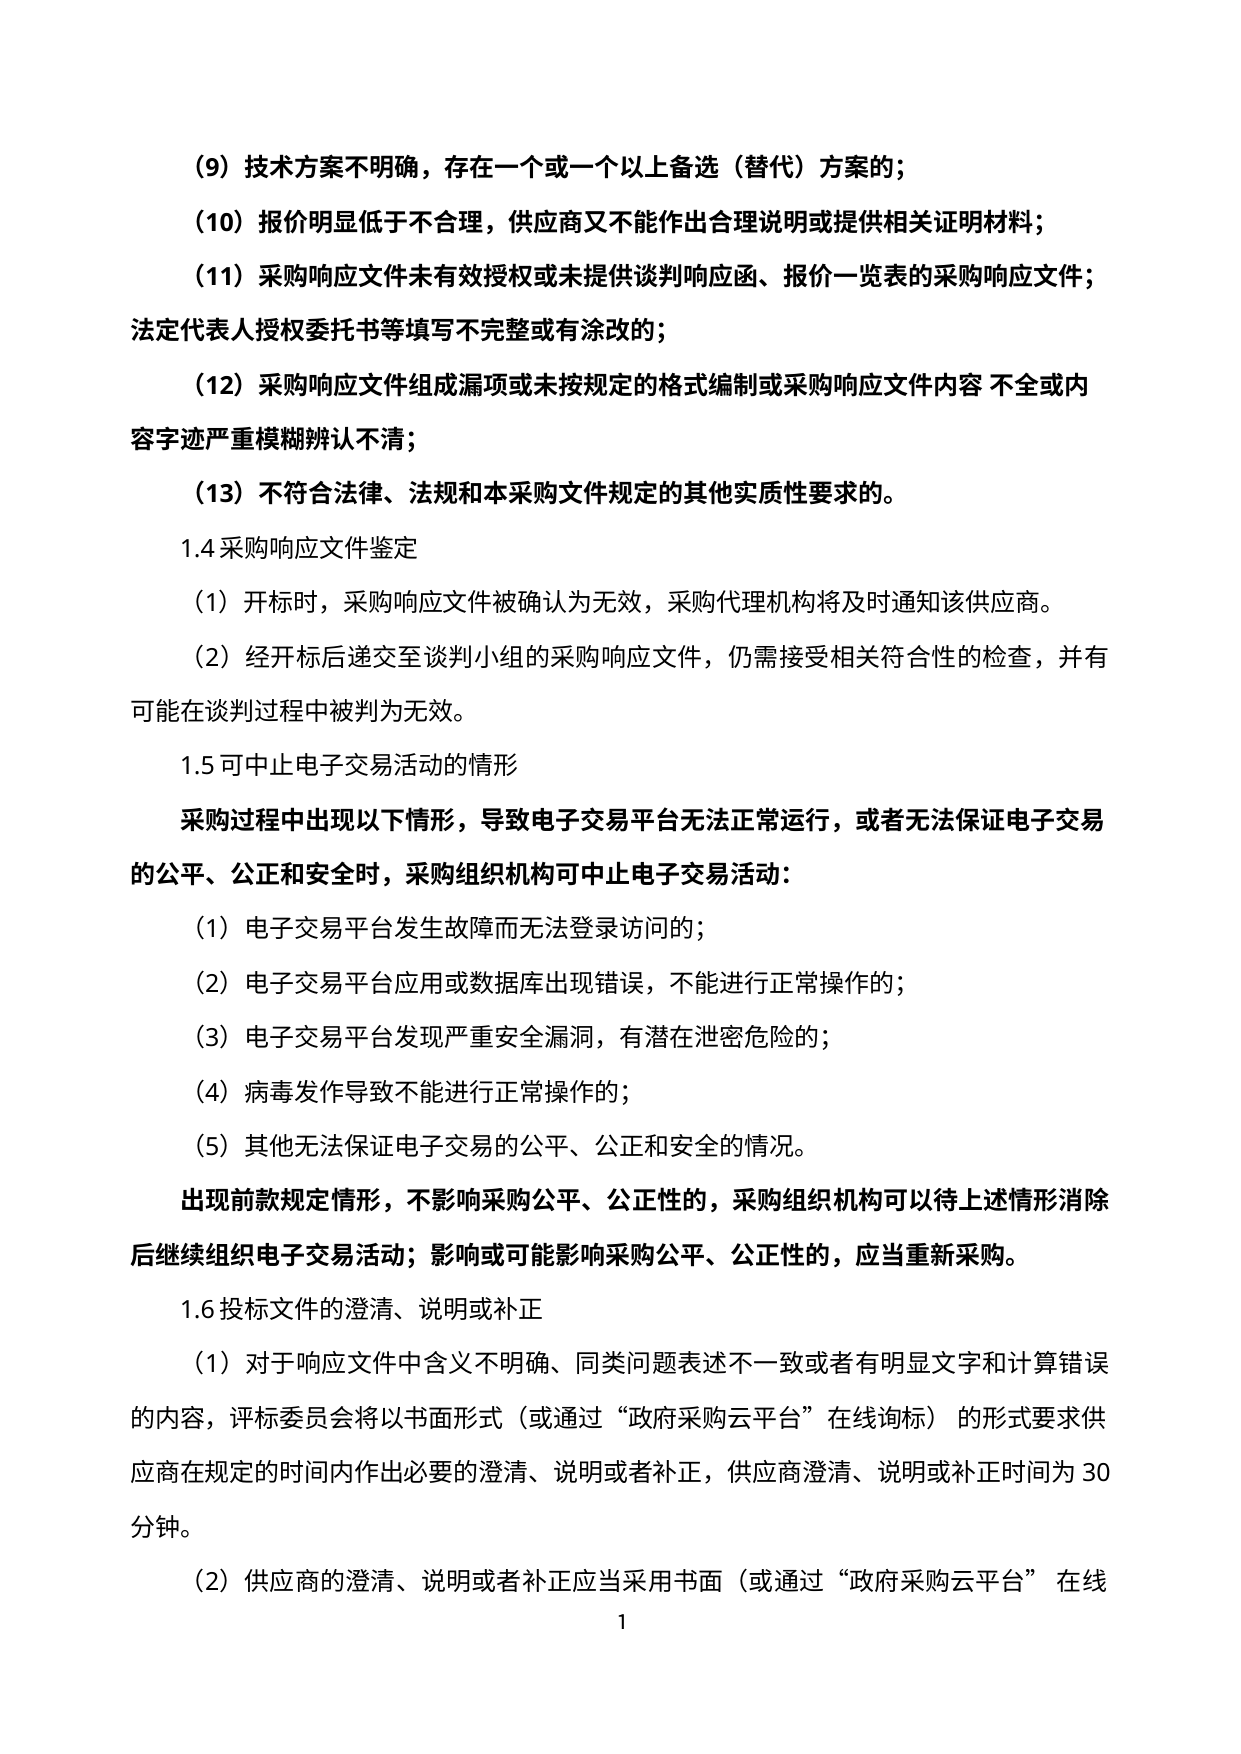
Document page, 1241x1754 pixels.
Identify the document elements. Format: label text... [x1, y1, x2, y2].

list 1.6投标文件的澄清、说明或补正 [130, 1289, 1110, 1326]
list （2）经开标后递交至谈判小组的采购响应文件，仍需接受相关符合性的检查，并有可能在谈判过程中被判为无效。 [130, 637, 1110, 728]
subtitle 出现前款规定情形，不影响采购公平、公正性的，采购组织机构可以待上述情形消除后继续组织电子交易活动；影响或可能影响采购公平、公正性的，应当重新采购。 [130, 1181, 1110, 1271]
subtitle （13）不符合法律、法规和本采购文件规定的其他实质性要求的。 [130, 474, 1110, 510]
list （4）病毒发作导致不能进行正常操作的； [130, 1072, 1110, 1108]
subtitle （9）技术方案不明确，存在一个或一个以上备选（替代）方案的； [130, 148, 1110, 184]
list （1）电子交易平台发生故障而无法登录访问的； [130, 909, 1110, 945]
subtitle （10）报价明显低于不合理，供应商又不能作出合理说明或提供相关证明材料； [130, 202, 1110, 238]
list 1.5可中止电子交易活动的情形 [130, 746, 1110, 782]
subtitle （12）采购响应文件组成漏项或未按规定的格式编制或采购响应文件内容 不全或内容字迹严重模糊辨认不清； [130, 365, 1110, 456]
list （3）电子交易平台发现严重安全漏洞，有潜在泄密危险的； [130, 1018, 1110, 1054]
subtitle 采购过程中出现以下情形，导致电子交易平台无法正常运行，或者无法保证电子交易的公平、公正和安全时，采购组织机构可中止电子交易活动： [130, 800, 1110, 891]
list 1.4采购响应文件鉴定 [130, 528, 1110, 564]
list （1）对于响应文件中含义不明确、同类问题表述不一致或者有明显文字和计算错误的内容，评标委员会将以书面形式（或通过“政府采购云平台”在线询标） 的形式要求供应商在规定的时间内作出必要的澄清、说明或者补正，供应商澄清、说明或补正时间为 30 分钟。 [130, 1344, 1110, 1543]
list （1）开标时，采购响应文件被确认为无效，采购代理机构将及时通知该供应商。 [130, 583, 1110, 619]
list （5）其他无法保证电子交易的公平、公正和安全的情况。 [130, 1126, 1110, 1163]
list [130, 1561, 1110, 1598]
list （2）电子交易平台应用或数据库出现错误，不能进行正常操作的； [130, 963, 1110, 999]
subtitle （11）采购响应文件未有效授权或未提供谈判响应函、报价一览表的采购响应文件；法定代表人授权委托书等填写不完整或有涂改的； [130, 256, 1110, 347]
